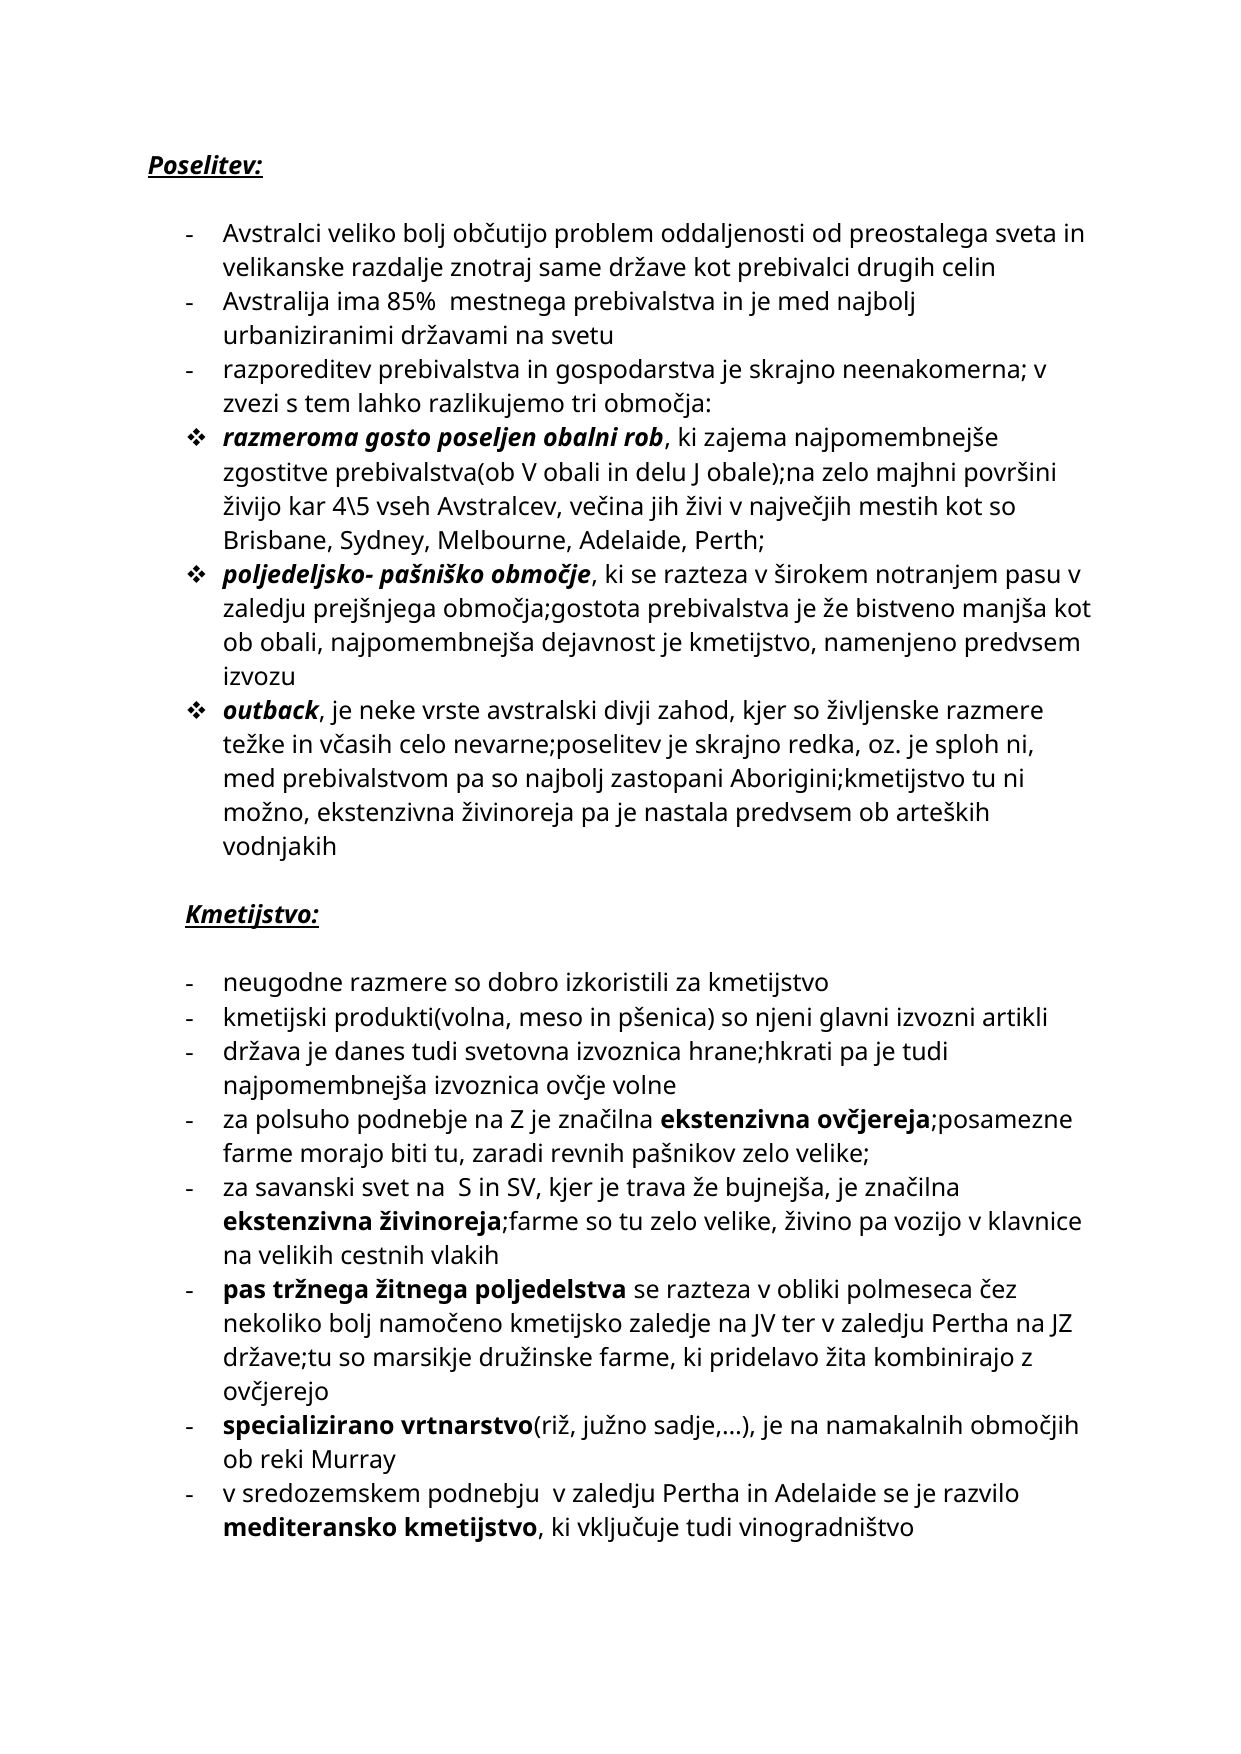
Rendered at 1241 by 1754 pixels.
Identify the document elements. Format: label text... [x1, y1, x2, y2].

list neugodne razmere so dobro izkoristili za kmetijstvo [185, 965, 1093, 999]
list za polsuho podnebje na Z je značilna ekstenzivna ovčjereja;posamezne farme morajo biti tu, zaradi revnih pašnikov zelo velike; [185, 1101, 1093, 1169]
list razmeroma gosto poseljen obalni rob, ki zajema najpomembnejše zgostitve prebivalstva(ob V obali in delu J obale);na zelo majhni površini živijo kar 4\5 vseh Avstralcev, večina jih živi v največjih mestih kot so Brisbane, Sydney, Melbourne, Adelaide, Perth; [185, 420, 1093, 556]
list poljedeljsko- pašniško območje, ki se razteza v širokem notranjem pasu v zaledju prejšnjega območja;gostota prebivalstva je že bistveno manjša kot ob obali, najpomembnejša dejavnost je kmetijstvo, namenjeno predvsem izvozu [185, 556, 1093, 693]
list specializirano vrtnarstvo(riž, južno sadje,…), je na namakalnih območjih ob reki Murray [185, 1408, 1093, 1476]
list kmetijski produkti(volna, meso in pšenica) so njeni glavni izvozni artikli [185, 999, 1093, 1033]
list država je danes tudi svetovna izvoznica hrane;hkrati pa je tudi najpomembnejša izvoznica ovčje volne [185, 1033, 1093, 1101]
list Avstralci veliko bolj občutijo problem oddaljenosti od preostalega sveta in velikanske razdalje znotraj same države kot prebivalci drugih celin [185, 216, 1093, 284]
text Poselitev: [148, 148, 1093, 182]
list v sredozemskem podnebju v zaledju Pertha in Adelaide se je razvilo mediteransko kmetijstvo, ki vključuje tudi vinogradništvo [185, 1476, 1093, 1544]
list outback, je neke vrste avstralski divji zahod, kjer so življenske razmere težke in včasih celo nevarne;poselitev je skrajno redka, oz. je sploh ni, med prebivalstvom pa so najbolj zastopani Aborigini;kmetijstvo tu ni možno, ekstenzivna živinoreja pa je nastala predvsem ob arteških vodnjakih [185, 693, 1093, 863]
text Kmetijstvo: [185, 897, 1093, 931]
list razporeditev prebivalstva in gospodarstva je skrajno neenakomerna; v zvezi s tem lahko razlikujemo tri območja: [185, 352, 1093, 420]
list za savanski svet na S in SV, kjer je trava že bujnejša, je značilna ekstenzivna živinoreja;farme so tu zelo velike, živino pa vozijo v klavnice na velikih cestnih vlakih [185, 1169, 1093, 1272]
list pas tržnega žitnega poljedelstva se razteza v obliki polmeseca čez nekoliko bolj namočeno kmetijsko zaledje na JV ter v zaledju Pertha na JZ države;tu so marsikje družinske farme, ki pridelavo žita kombinirajo z ovčjerejo [185, 1272, 1093, 1408]
list Avstralija ima 85% mestnega prebivalstva in je med najbolj urbaniziranimi državami na svetu [185, 284, 1093, 352]
